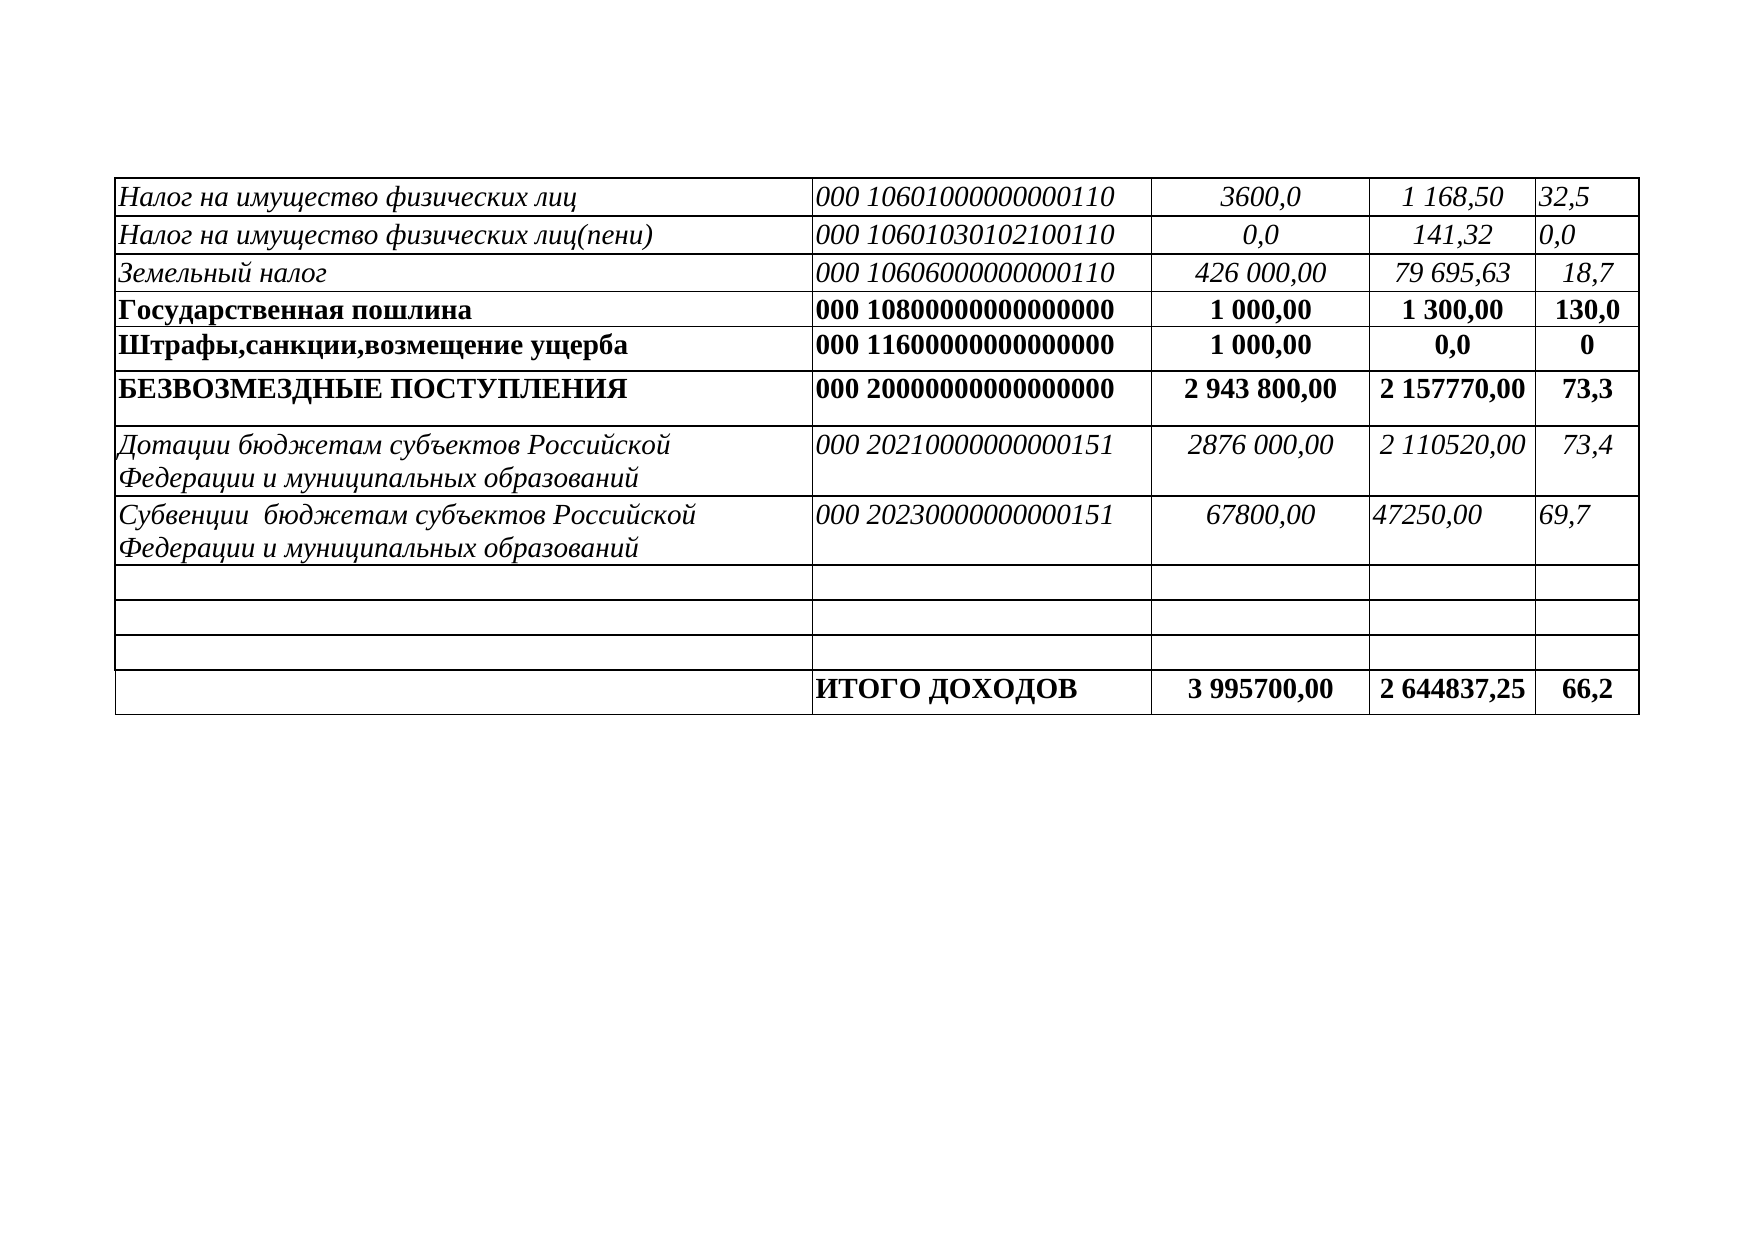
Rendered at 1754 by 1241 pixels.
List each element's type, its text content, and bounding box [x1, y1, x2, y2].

table_cell Субвенции бюджетам субъектов Российской Федерации и муниципальных образований [116, 497, 812, 564]
table_cell Земельный налог [116, 255, 812, 291]
table_cell 000 11600000000000000 [813, 327, 1151, 370]
table_cell Государственная пошлина [116, 292, 812, 326]
table_cell 2 110520,00 [1370, 427, 1535, 495]
table_cell Штрафы,санкции,возмещение ущерба [116, 327, 812, 370]
table_cell БЕЗВОЗМЕЗДНЫЕ ПОСТУПЛЕНИЯ [116, 372, 812, 425]
table_cell 000 10601000000000110 [813, 179, 1151, 215]
table_cell [1152, 566, 1369, 599]
table_cell [813, 636, 1151, 669]
table_cell Налог на имущество физических лиц(пени) [116, 217, 812, 253]
table_cell 2876 000,00 [1152, 427, 1369, 495]
table_cell 2 644837,25 [1370, 671, 1535, 714]
table_cell [116, 636, 812, 669]
table_cell [1152, 601, 1369, 634]
table_cell 32,5 [1536, 179, 1638, 215]
table_cell 1 168,50 [1370, 179, 1535, 215]
table_cell 47250,00 [1370, 497, 1535, 564]
table_cell 0,0 [1536, 217, 1638, 253]
table_cell 1 000,00 [1152, 327, 1369, 370]
table_cell [116, 601, 812, 634]
table_cell [1536, 636, 1638, 669]
table_cell 1 000,00 [1152, 292, 1369, 326]
table_cell [116, 566, 812, 599]
table_cell 2 943 800,00 [1152, 372, 1369, 425]
table_cell 67800,00 [1152, 497, 1369, 564]
table_cell 73,4 [1536, 427, 1638, 495]
table_cell 66,2 [1536, 671, 1638, 714]
table_cell 141,32 [1370, 217, 1535, 253]
table_cell 0,0 [1370, 327, 1535, 370]
table_cell 3 995700,00 [1152, 671, 1369, 714]
table_cell 000 10606000000000110 [813, 255, 1151, 291]
table_cell 000 10800000000000000 [813, 292, 1151, 326]
table_cell [813, 601, 1151, 634]
table_cell 69,7 [1536, 497, 1638, 564]
table_cell [1370, 636, 1535, 669]
table_cell 79 695,63 [1370, 255, 1535, 291]
table_cell Дотации бюджетам субъектов Российской Федерации и муниципальных образований [116, 427, 812, 495]
table_cell ИТОГО ДОХОДОВ [813, 671, 1151, 714]
table_cell 426 000,00 [1152, 255, 1369, 291]
table_cell 000 10601030102100110 [813, 217, 1151, 253]
table_cell [116, 671, 812, 714]
table_cell [1536, 601, 1638, 634]
table_cell 3600,0 [1152, 179, 1369, 215]
table_cell Налог на имущество физических лиц [116, 179, 812, 215]
table_cell [1370, 601, 1535, 634]
table_cell 2 157770,00 [1370, 372, 1535, 425]
table_cell 000 20210000000000151 [813, 427, 1151, 495]
table_cell 73,3 [1536, 372, 1638, 425]
table_cell [1370, 566, 1535, 599]
table_cell [1536, 566, 1638, 599]
table_cell 0,0 [1152, 217, 1369, 253]
table_cell 1 300,00 [1370, 292, 1535, 326]
table_cell 000 20000000000000000 [813, 372, 1151, 425]
table_cell [1152, 636, 1369, 669]
table_cell 18,7 [1536, 255, 1638, 291]
table_cell 000 20230000000000151 [813, 497, 1151, 564]
table_cell [813, 566, 1151, 599]
table_cell 0 [1536, 327, 1638, 370]
table_cell 130,0 [1536, 292, 1638, 326]
